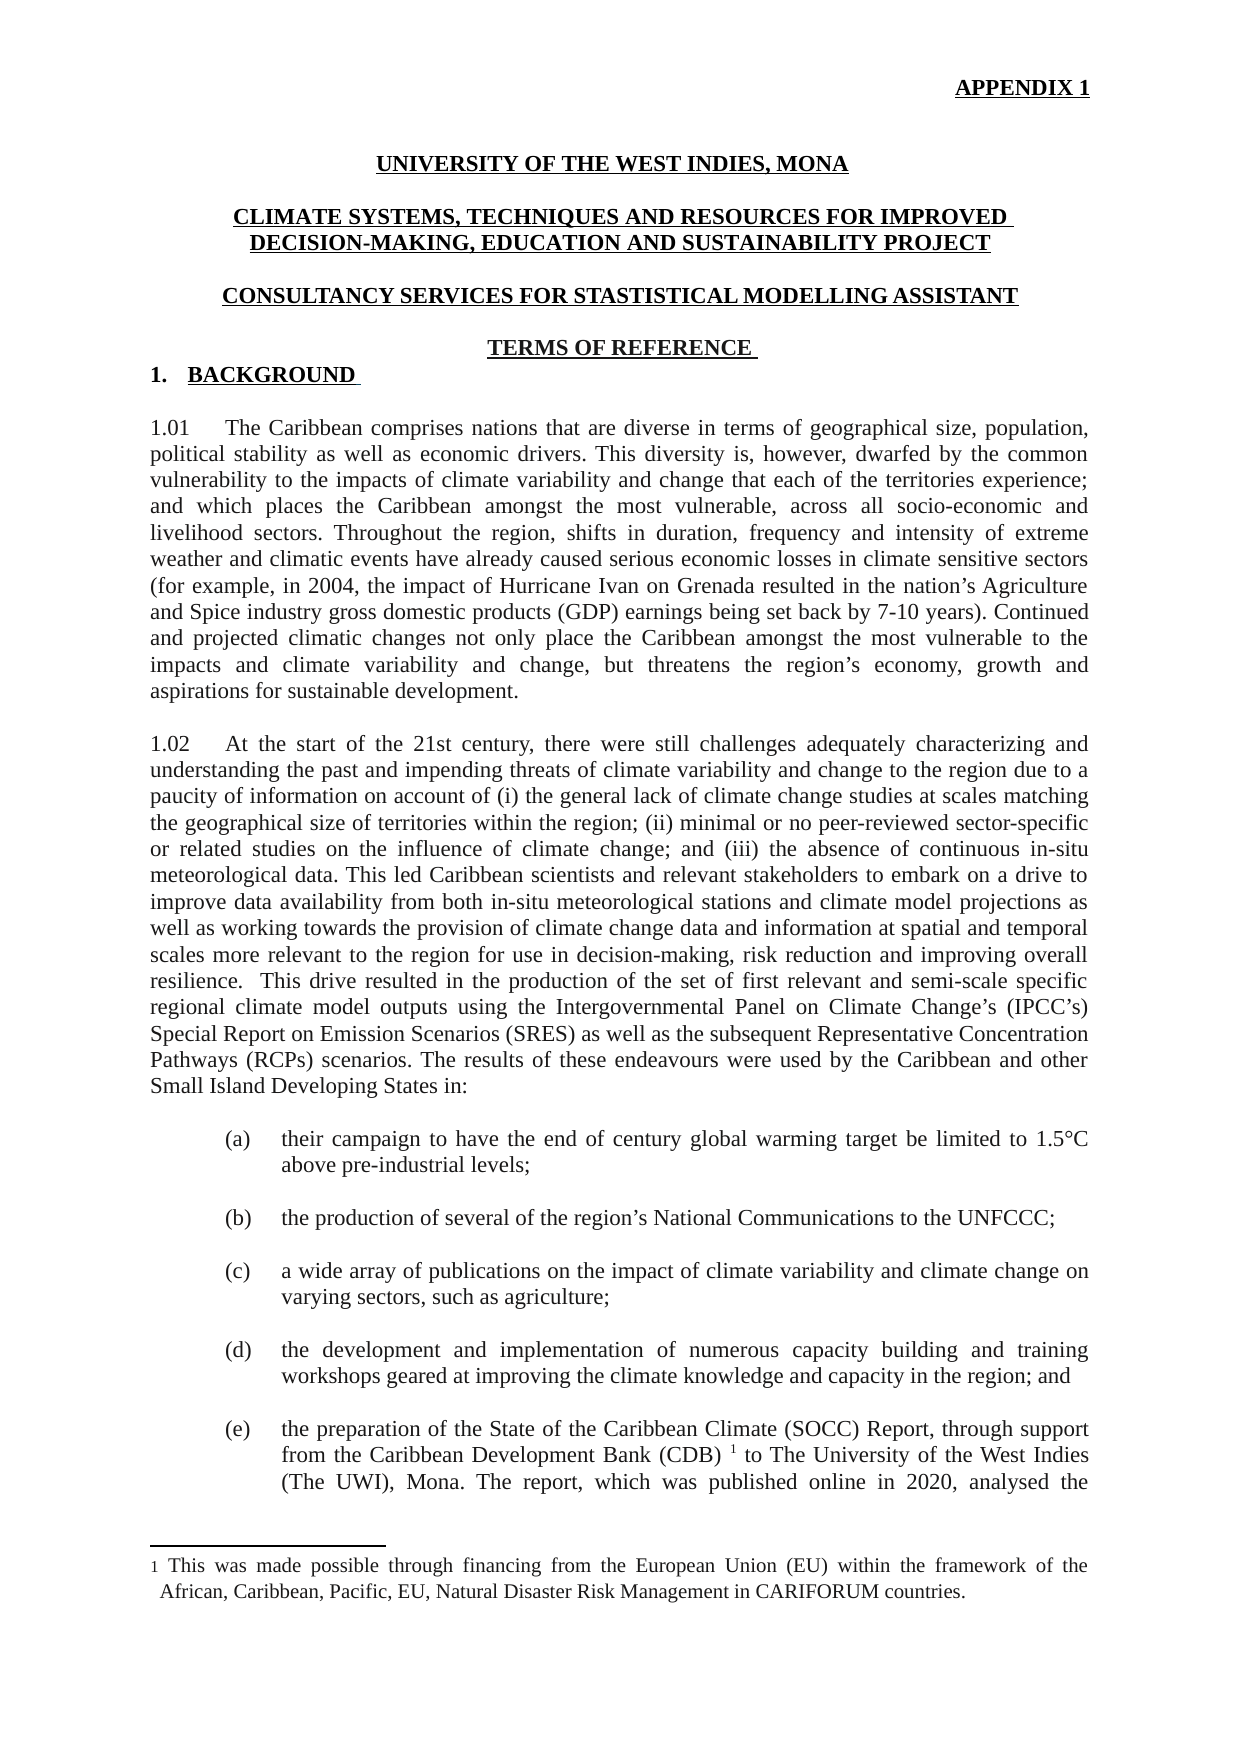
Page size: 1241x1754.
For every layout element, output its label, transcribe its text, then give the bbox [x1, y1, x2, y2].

subtitle BACKGROUND [150, 361, 1090, 387]
text CLIMATE SYSTEMS, TECHNIQUES AND RESOURCES FOR IMPROVED [150, 203, 1090, 229]
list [225, 1415, 1090, 1494]
list the production of several of the region’s National Communications to the UNFCCC; [225, 1204, 1090, 1231]
text TERMS OF REFERENCE [194, 334, 1045, 361]
list At the start of the 21st century, there were still challenges adequately characterizing and understanding the past and impending threats of climate variability and change to the region due to a paucity of information on account of (i) the general lack of climate change studies at scales matching the geographical size of territories within the region; (ii) minimal or no peer-reviewed sector-specific or related studies on the influence of climate change; and (iii) the absence of continuous in-situ meteorological data. This led Caribbean scientists and relevant stakeholders to embark on a drive to improve data availability from both in-situ meteorological stations and climate model projections as well as working towards the provision of climate change data and information at spatial and temporal scales more relevant to the region for use in decision-making, risk reduction and improving overall resilience. This drive resulted in the production of the set of first relevant and semi-scale specific regional climate model outputs using the Intergovernmental Panel on Climate Change’s (IPCC’s) Special Report on Emission Scenarios (SRES) as well as the subsequent Representative Concentration Pathways (RCPs) scenarios. The results of these endeavours were used by the Caribbean and other Small Island Developing States in: [150, 730, 1090, 1099]
text UNIVERSITY OF THE WEST INDIES, MONA [150, 150, 1074, 176]
list a wide array of publications on the impact of climate variability and climate change on varying sectors, such as agriculture; [225, 1257, 1090, 1309]
text DECISION-MAKING, EDUCATION AND SUSTAINABILITY PROJECT [150, 229, 1090, 255]
list their campaign to have the end of century global warming target be limited to 1.5°C above pre-industrial levels; [225, 1125, 1090, 1178]
text CONSULTANCY SERVICES FOR STASTISTICAL MODELLING ASSISTANT [150, 282, 1090, 308]
list the development and implementation of numerous capacity building and training workshops geared at improving the climate knowledge and capacity in the region; and [225, 1336, 1090, 1389]
list The Caribbean comprises nations that are diverse in terms of geographical size, population, political stability as well as economic drivers. This diversity is, however, dwarfed by the common vulnerability to the impacts of climate variability and change that each of the territories experience; and which places the Caribbean amongst the most vulnerable, across all socio-economic and livelihood sectors. Throughout the region, shifts in duration, frequency and intensity of extreme weather and climatic events have already caused serious economic losses in climate sensitive sectors (for example, in 2004, the impact of Hurricane Ivan on Grenada resulted in the nation’s Agriculture and Spice industry gross domestic products (GDP) earnings being set back by 7-10 years). Continued and projected climatic changes not only place the Caribbean amongst the most vulnerable to the impacts and climate variability and change, but threatens the region’s economy, growth and aspirations for sustainable development. [150, 413, 1090, 703]
